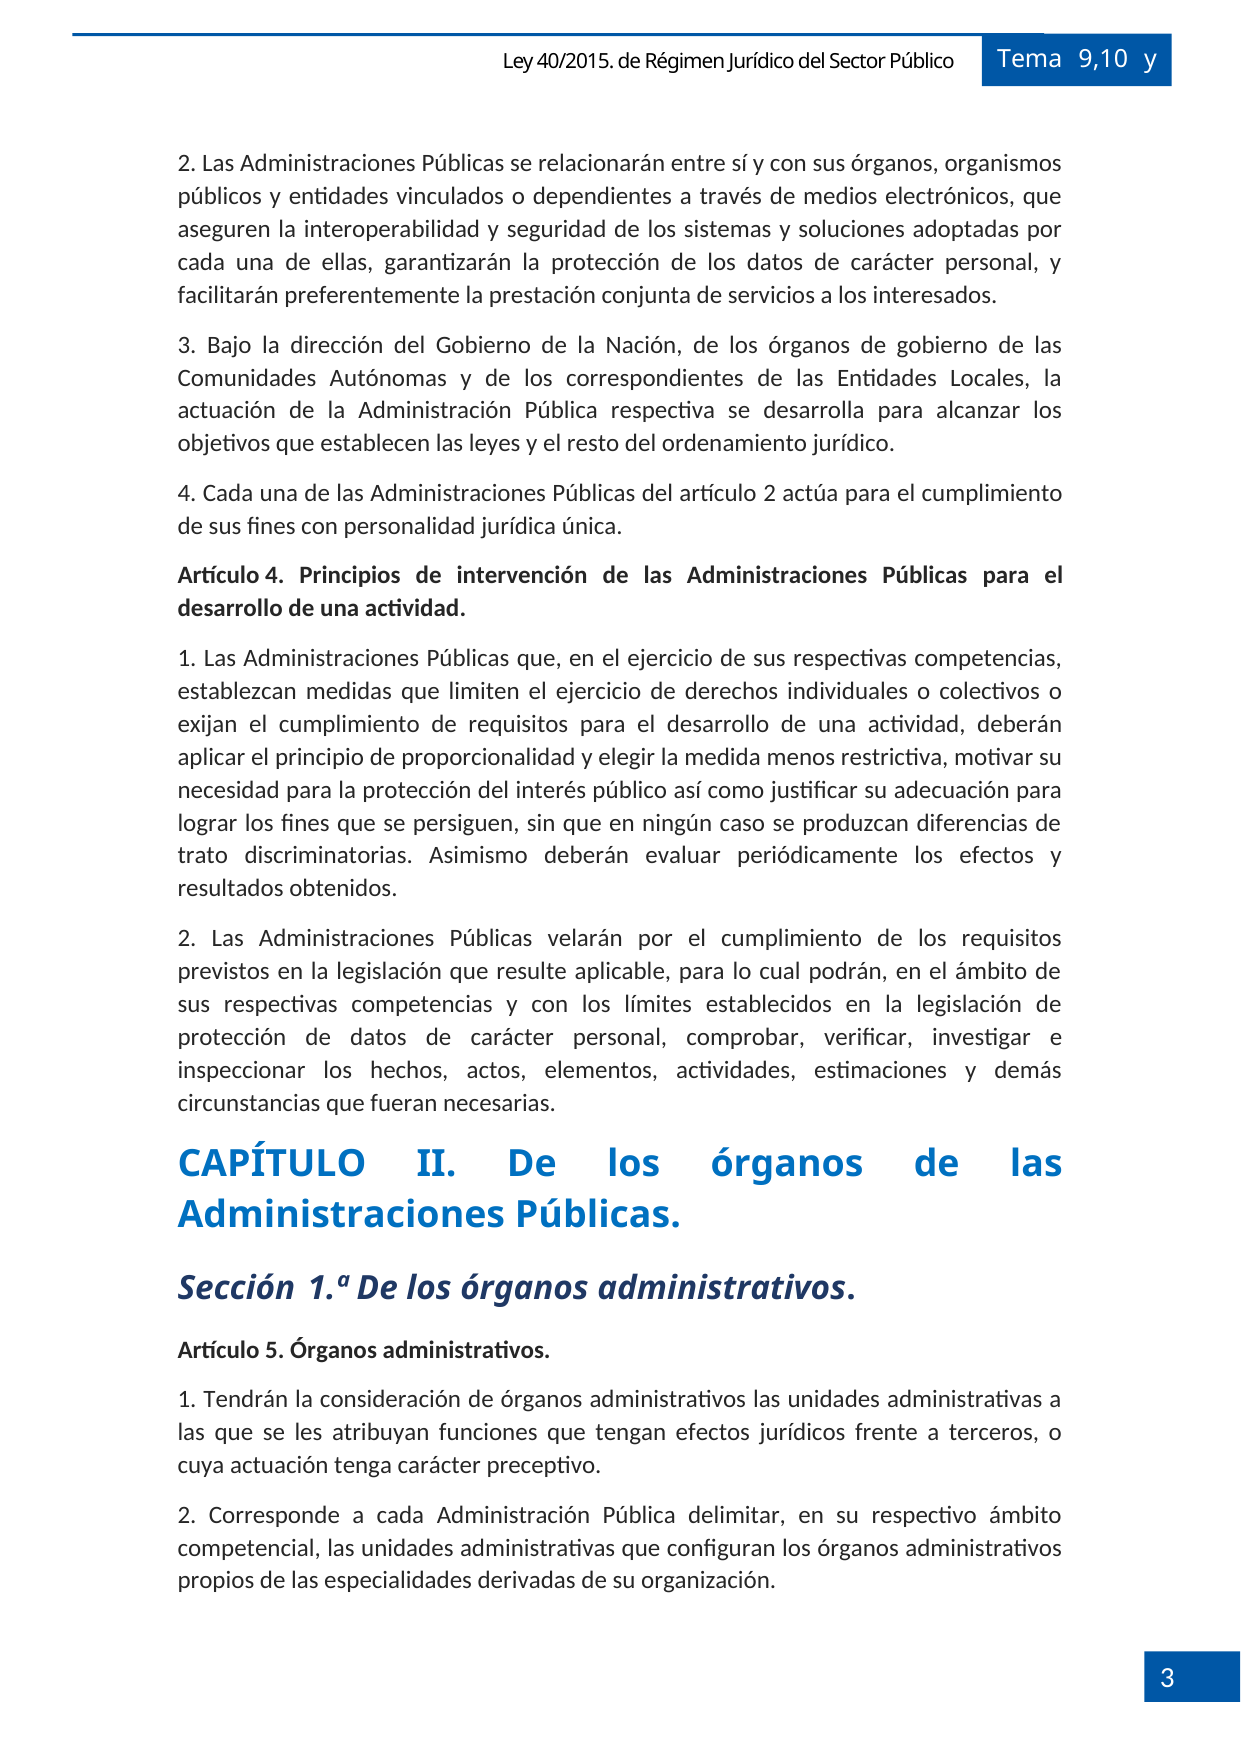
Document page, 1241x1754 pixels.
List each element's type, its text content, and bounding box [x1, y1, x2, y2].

text Artículo 5. Órganos administrativos. [177, 1334, 1063, 1364]
text 1. Tendrán la consideración de órganos administrativos las unidades administrativas a las que se les atribuyan funciones que tengan efectos jurídicos frente a terceros, o cuya actuación tenga carácter preceptivo. [177, 1383, 1063, 1480]
text 2. Corresponde a cada Administración Pública delimitar, en su respectivo ámbito competencial, las unidades administrativas que configuran los órganos administrativos propios de las especialidades derivadas de su organización. [177, 1499, 1063, 1595]
text Artículo 4. Principios de intervención de las Administraciones Públicas para el desarrollo de una actividad. [177, 560, 1063, 623]
text 2. Las Administraciones Públicas se relacionarán entre sí y con sus órganos, organismos públicos y entidades vinculados o dependientes a través de medios electrónicos, que aseguren la interoperabilidad y seguridad de los sistemas y soluciones adoptadas por cada una de ellas, garantizarán la protección de los datos de carácter personal, y facilitarán preferentemente la prestación conjunta de servicios a los interesados. [177, 148, 1063, 310]
text 2. Las Administraciones Públicas velarán por el cumplimiento de los requisitos previstos en la legislación que resulte aplicable, para lo cual podrán, en el ámbito de sus respectivas competencias y con los límites establecidos en la legislación de protección de datos de carácter personal, comprobar, verificar, investigar e inspeccionar los hechos, actos, elementos, actividades, estimaciones y demás circunstancias que fueran necesarias. [177, 922, 1063, 1117]
text 1. Las Administraciones Públicas que, en el ejercicio de sus respectivas competencias, establezcan medidas que limiten el ejercicio de derechos individuales o colectivos o exijan el cumplimiento de requisitos para el desarrollo de una actividad, deberán aplicar el principio de proporcionalidad y elegir la medida menos restrictiva, motivar su necesidad para la protección del interés público así como justificar su adecuación para lograr los fines que se persiguen, sin que en ningún caso se produzcan diferencias de trato discriminatorias. Asimismo deberán evaluar periódicamente los efectos y resultados obtenidos. [177, 642, 1063, 903]
text 4. Cada una de las Administraciones Públicas del artículo 2 actúa para el cumplimiento de sus fines con personalidad jurídica única. [177, 477, 1063, 541]
subtitle CAPÍTULO II. De los órganos de las Administraciones Públicas. [177, 1136, 1063, 1238]
subtitle Sección 1.ª De los órganos administrativos. [177, 1263, 1063, 1309]
text 3. Bajo la dirección del Gobierno de la Nación, de los órganos de gobierno de las Comunidades Autónomas y de los correspondientes de las Entidades Locales, la actuación de la Administración Pública respectiva se desarrolla para alcanzar los objetivos que establecen las leyes y el resto del ordenamiento jurídico. [177, 329, 1063, 458]
